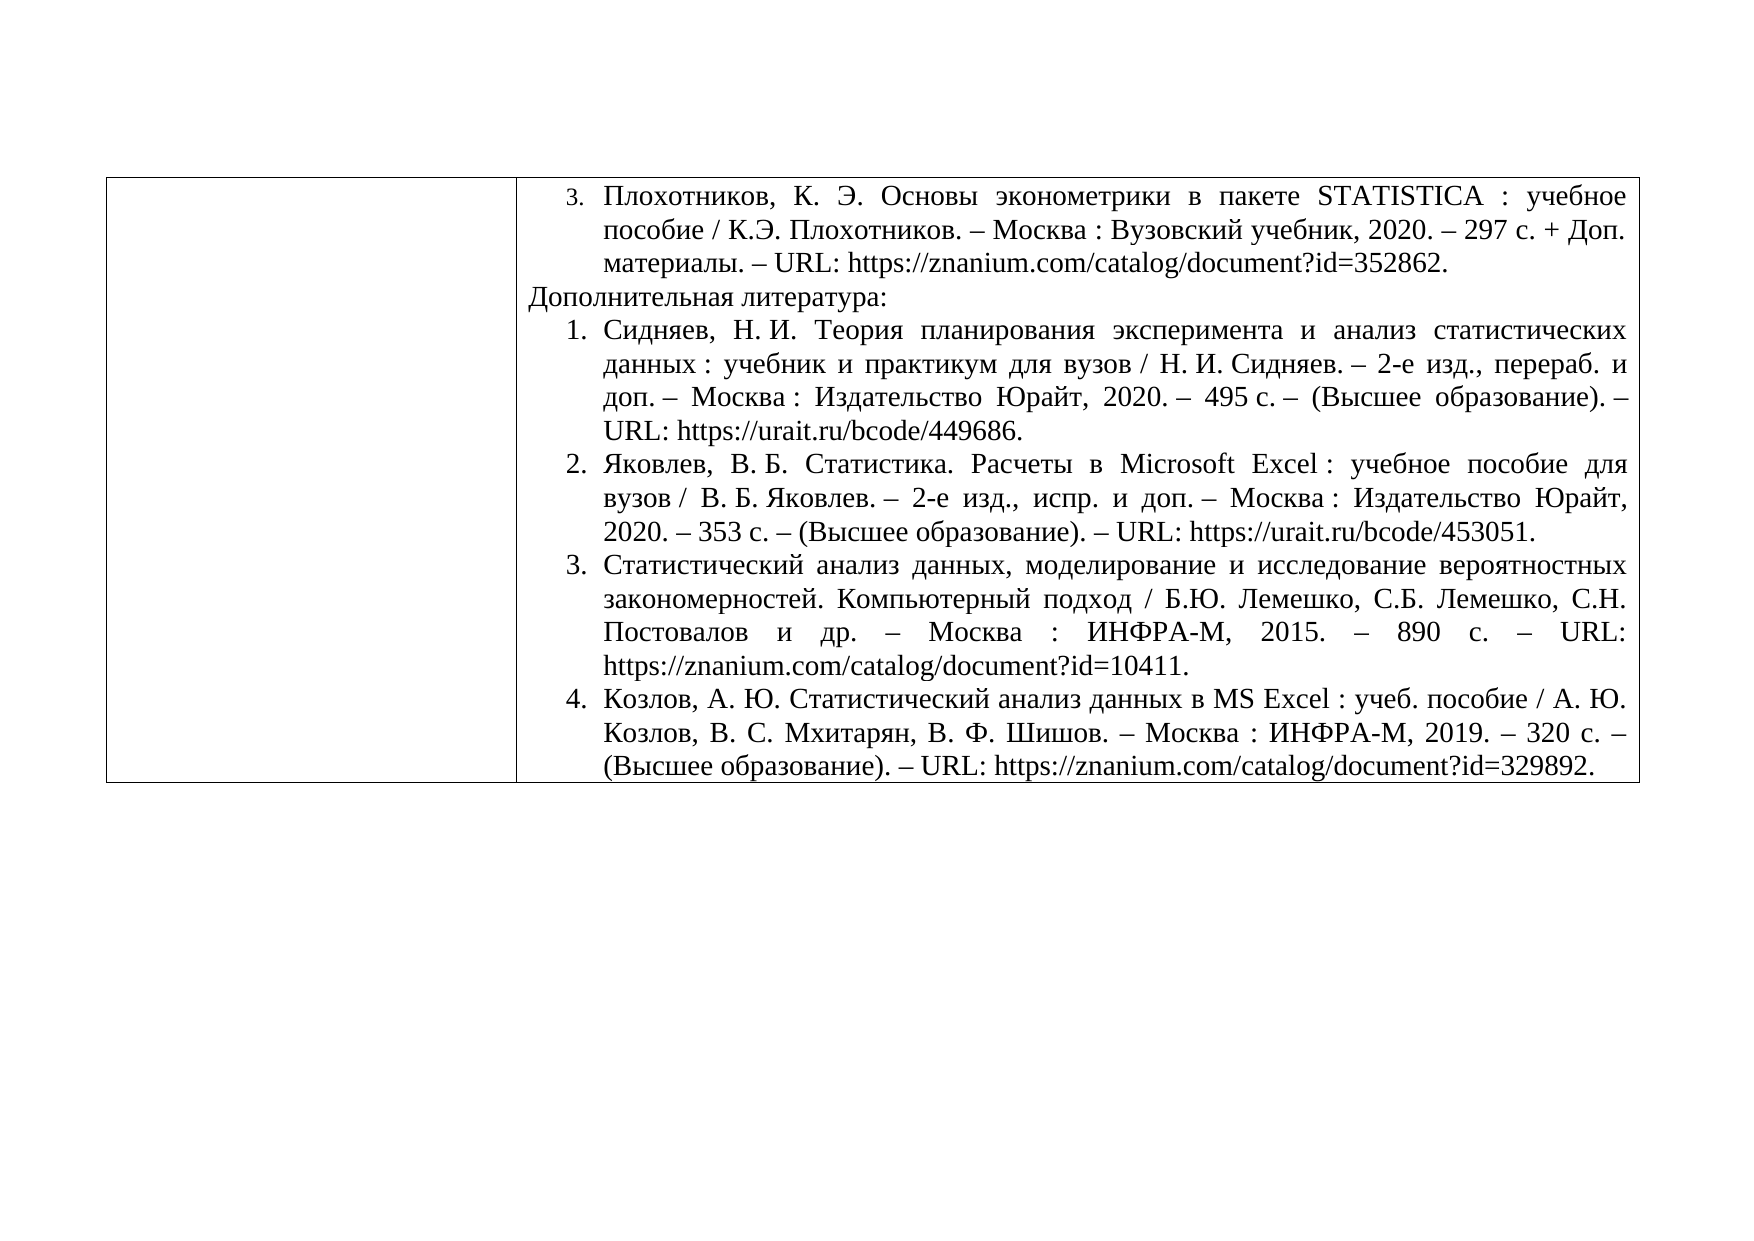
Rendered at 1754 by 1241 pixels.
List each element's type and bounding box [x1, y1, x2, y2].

table_cell [517, 178, 1639, 782]
table_cell [107, 178, 516, 782]
